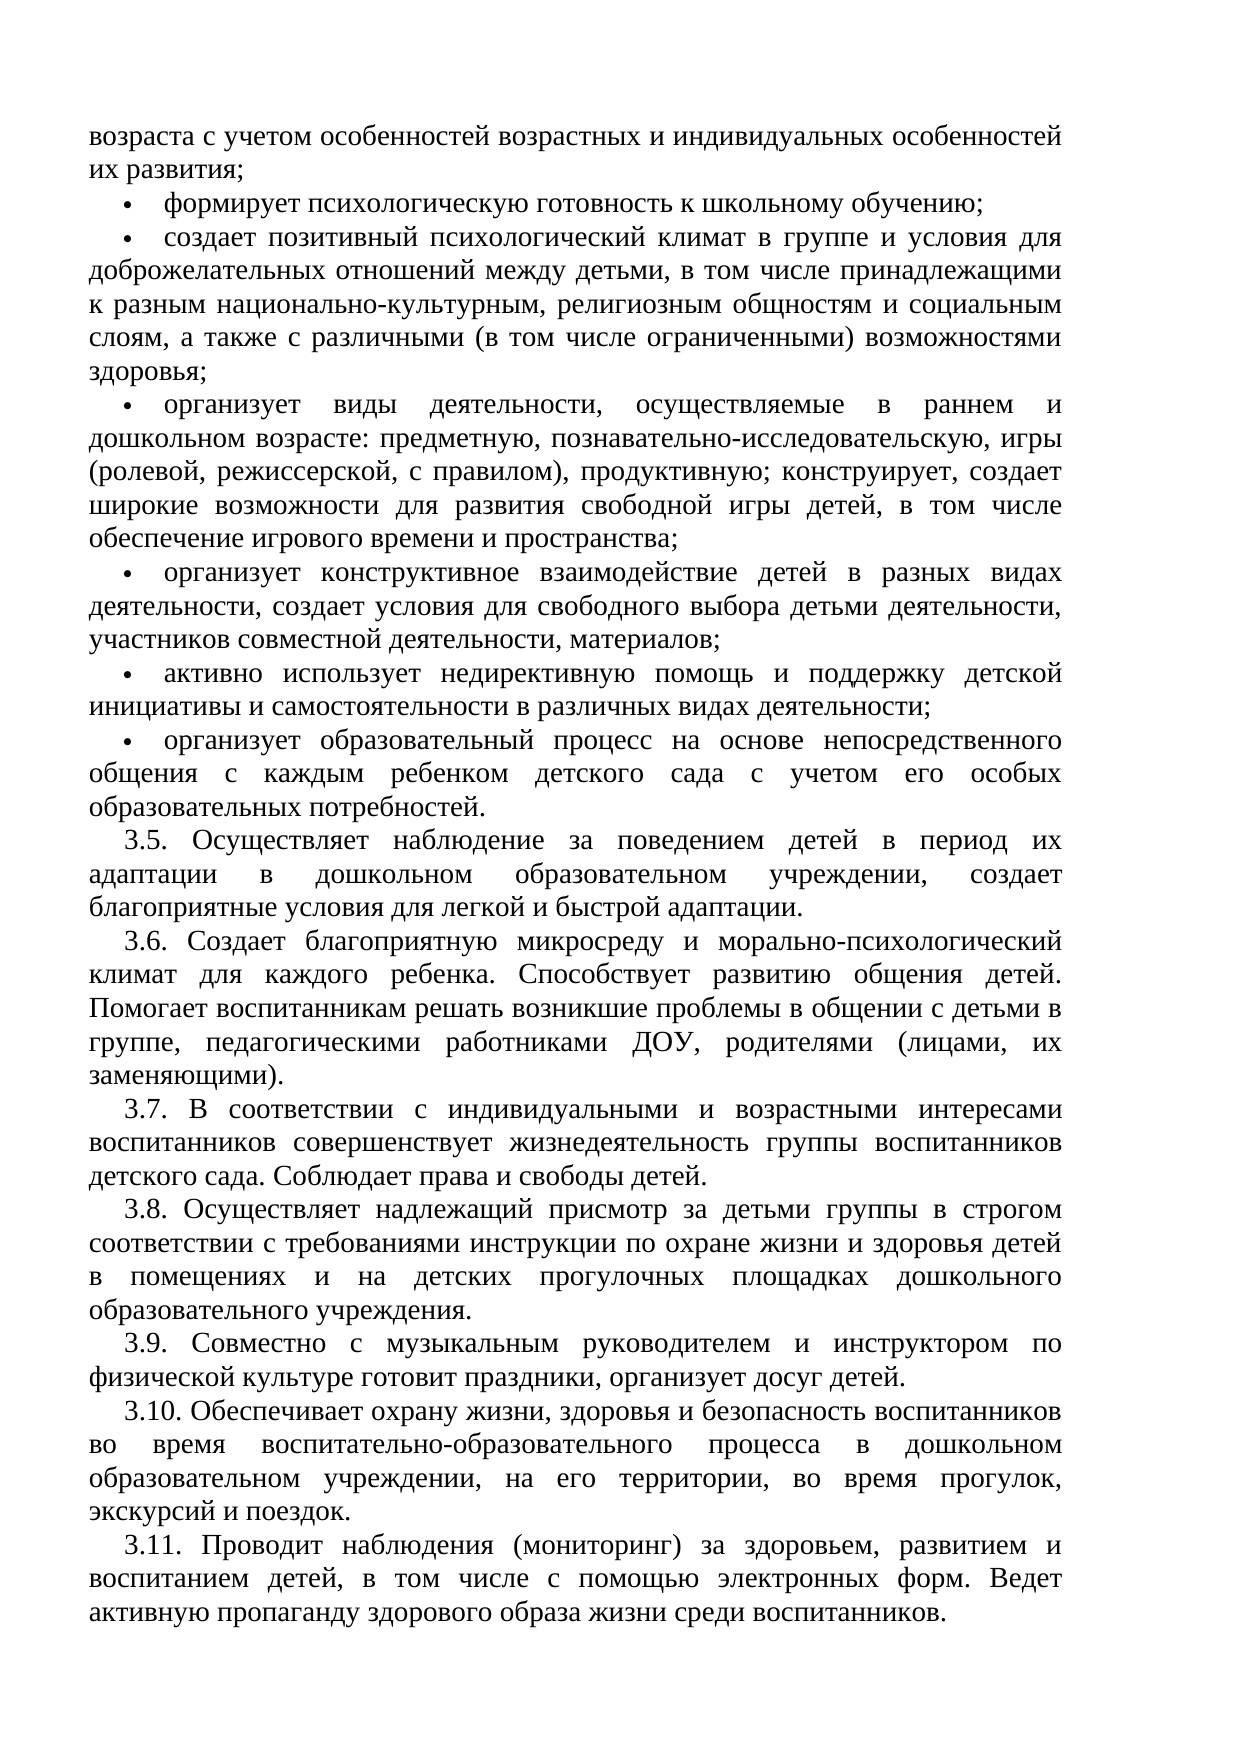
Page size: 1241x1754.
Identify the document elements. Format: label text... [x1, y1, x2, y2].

text 3.5. Осуществляет наблюдение за поведением детей в период их адаптации в дошкольном образовательном учреждении, создает благоприятные условия для легкой и быстрой адаптации. [88, 822, 1063, 923]
text 3.10. Обеспечивает охрану жизни, здоровья и безопасность воспитанников во время воспитательно-образовательного процесса в дошкольном образовательном учреждении, на его территории, во время прогулок, экскурсий и поездок. [88, 1393, 1063, 1527]
list организует виды деятельности, осуществляемые в раннем и дошкольном возрасте: предметную, познавательно-исследовательскую, игры (ролевой, режиссерской, с правилом), продуктивную; конструирует, создает широкие возможности для развития свободной игры детей, в том числе обеспечение игрового времени и пространства; [88, 386, 1063, 554]
list организует конструктивное взаимодействие детей в разных видах деятельности, создает условия для свободного выбора детьми деятельности, участников совместной деятельности, материалов; [88, 554, 1063, 655]
list формирует психологическую готовность к школьному обучению; [88, 185, 1063, 219]
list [88, 118, 1063, 185]
text 3.8. Осуществляет надлежащий присмотр за детьми группы в строгом соответствии с требованиями инструкции по охране жизни и здоровья детей в помещениях и на детских прогулочных площадках дошкольного образовательного учреждения. [88, 1191, 1063, 1326]
text 3.9. Совместно с музыкальным руководителем и инструктором по физической культуре готовит праздники, организует досуг детей. [88, 1326, 1063, 1393]
text 3.11. Проводит наблюдения (мониторинг) за здоровьем, развитием и воспитанием детей, в том числе с помощью электронных форм. Ведет активную пропаганду здорового образа жизни среди воспитанников. [88, 1527, 1063, 1627]
text 3.7. В соответствии с индивидуальными и возрастными интересами воспитанников совершенствует жизнедеятельность группы воспитанников детского сада. Соблюдает права и свободы детей. [88, 1091, 1063, 1191]
text 3.6. Создает благоприятную микросреду и морально-психологический климат для каждого ребенка. Способствует развитию общения детей. Помогает воспитанникам решать возникшие проблемы в общении с детьми в группе, педагогическими работниками ДОУ, родителями (лицами, их заменяющими). [88, 923, 1063, 1091]
list создает позитивный психологический климат в группе и условия для доброжелательных отношений между детьми, в том числе принадлежащими к разным национально-культурным, религиозным общностям и социальным слоям, а также с различными (в том числе ограниченными) возможностями здоровья; [88, 219, 1063, 386]
list организует образовательный процесс на основе непосредственного общения с каждым ребенком детского сада с учетом его особых образовательных потребностей. [88, 722, 1063, 822]
list активно использует недирективную помощь и поддержку детской инициативы и самостоятельности в различных видах деятельности; [88, 655, 1063, 722]
